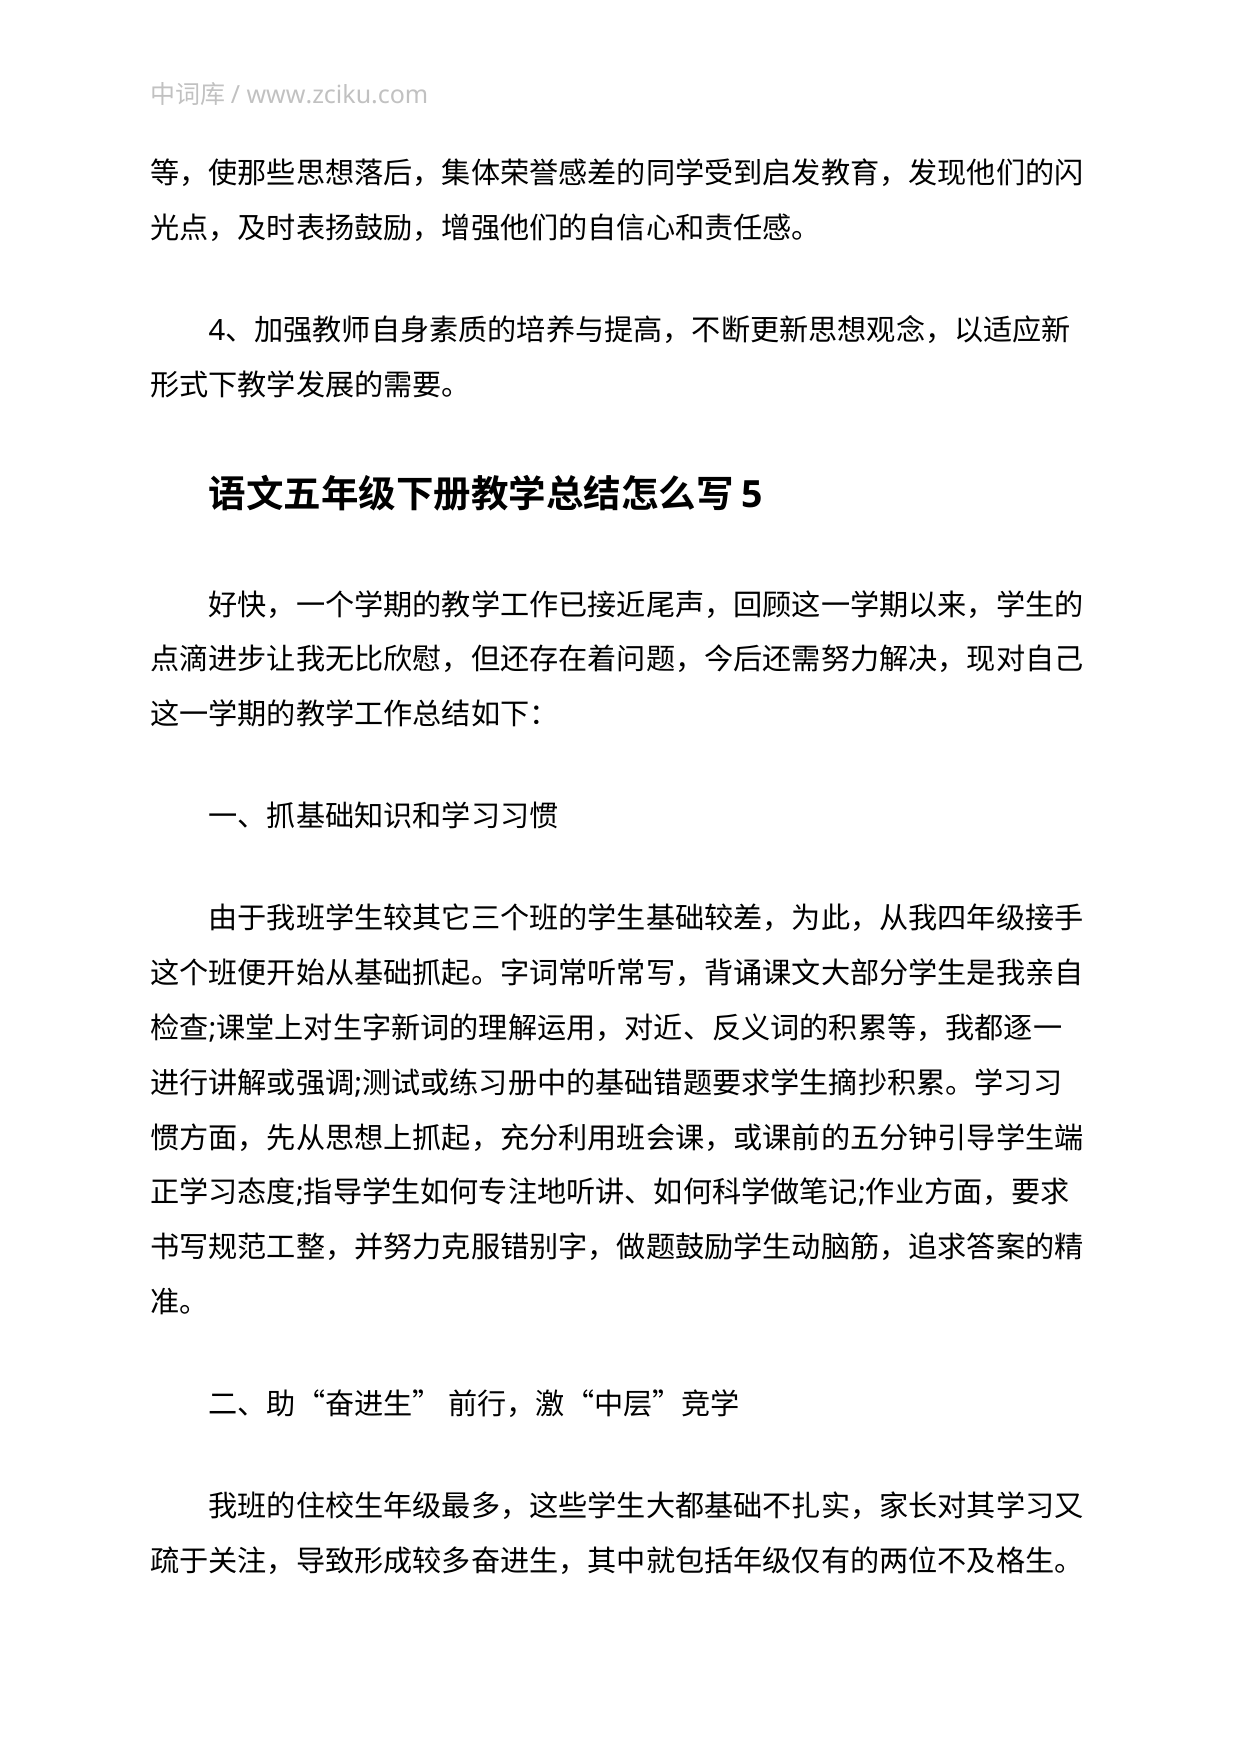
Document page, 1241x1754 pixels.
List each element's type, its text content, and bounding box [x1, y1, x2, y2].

text 二、助“奋进生” 前行，激“中层”竞学 [150, 1381, 1090, 1423]
text 好快，一个学期的教学工作已接近尾声，回顾这一学期以来，学生的点滴进步让我无比欣慰，但还存在着问题，今后还需努力解决，现对自己这一学期的教学工作总结如下： [150, 581, 1090, 733]
text 4、加强教师自身素质的培养与提高，不断更新思想观念，以适应新形式下教学发展的需要。 [150, 307, 1090, 404]
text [150, 150, 1090, 247]
text 一、抓基础知识和学习习惯 [150, 793, 1090, 835]
text 语文五年级下册教学总结怎么写5 [150, 463, 1090, 518]
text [150, 1482, 1090, 1580]
text 由于我班学生较其它三个班的学生基础较差，为此，从我四年级接手这个班便开始从基础抓起。字词常听常写，背诵课文大部分学生是我亲自检查;课堂上对生字新词的理解运用，对近、反义词的积累等，我都逐一进行讲解或强调;测试或练习册中的基础错题要求学生摘抄积累。学习习惯方面，先从思想上抓起，充分利用班会课，或课前的五分钟引导学生端正学习态度;指导学生如何专注地听讲、如何科学做笔记;作业方面，要求书写规范工整，并努力克服错别字，做题鼓励学生动脑筋，追求答案的精准。 [150, 894, 1090, 1321]
